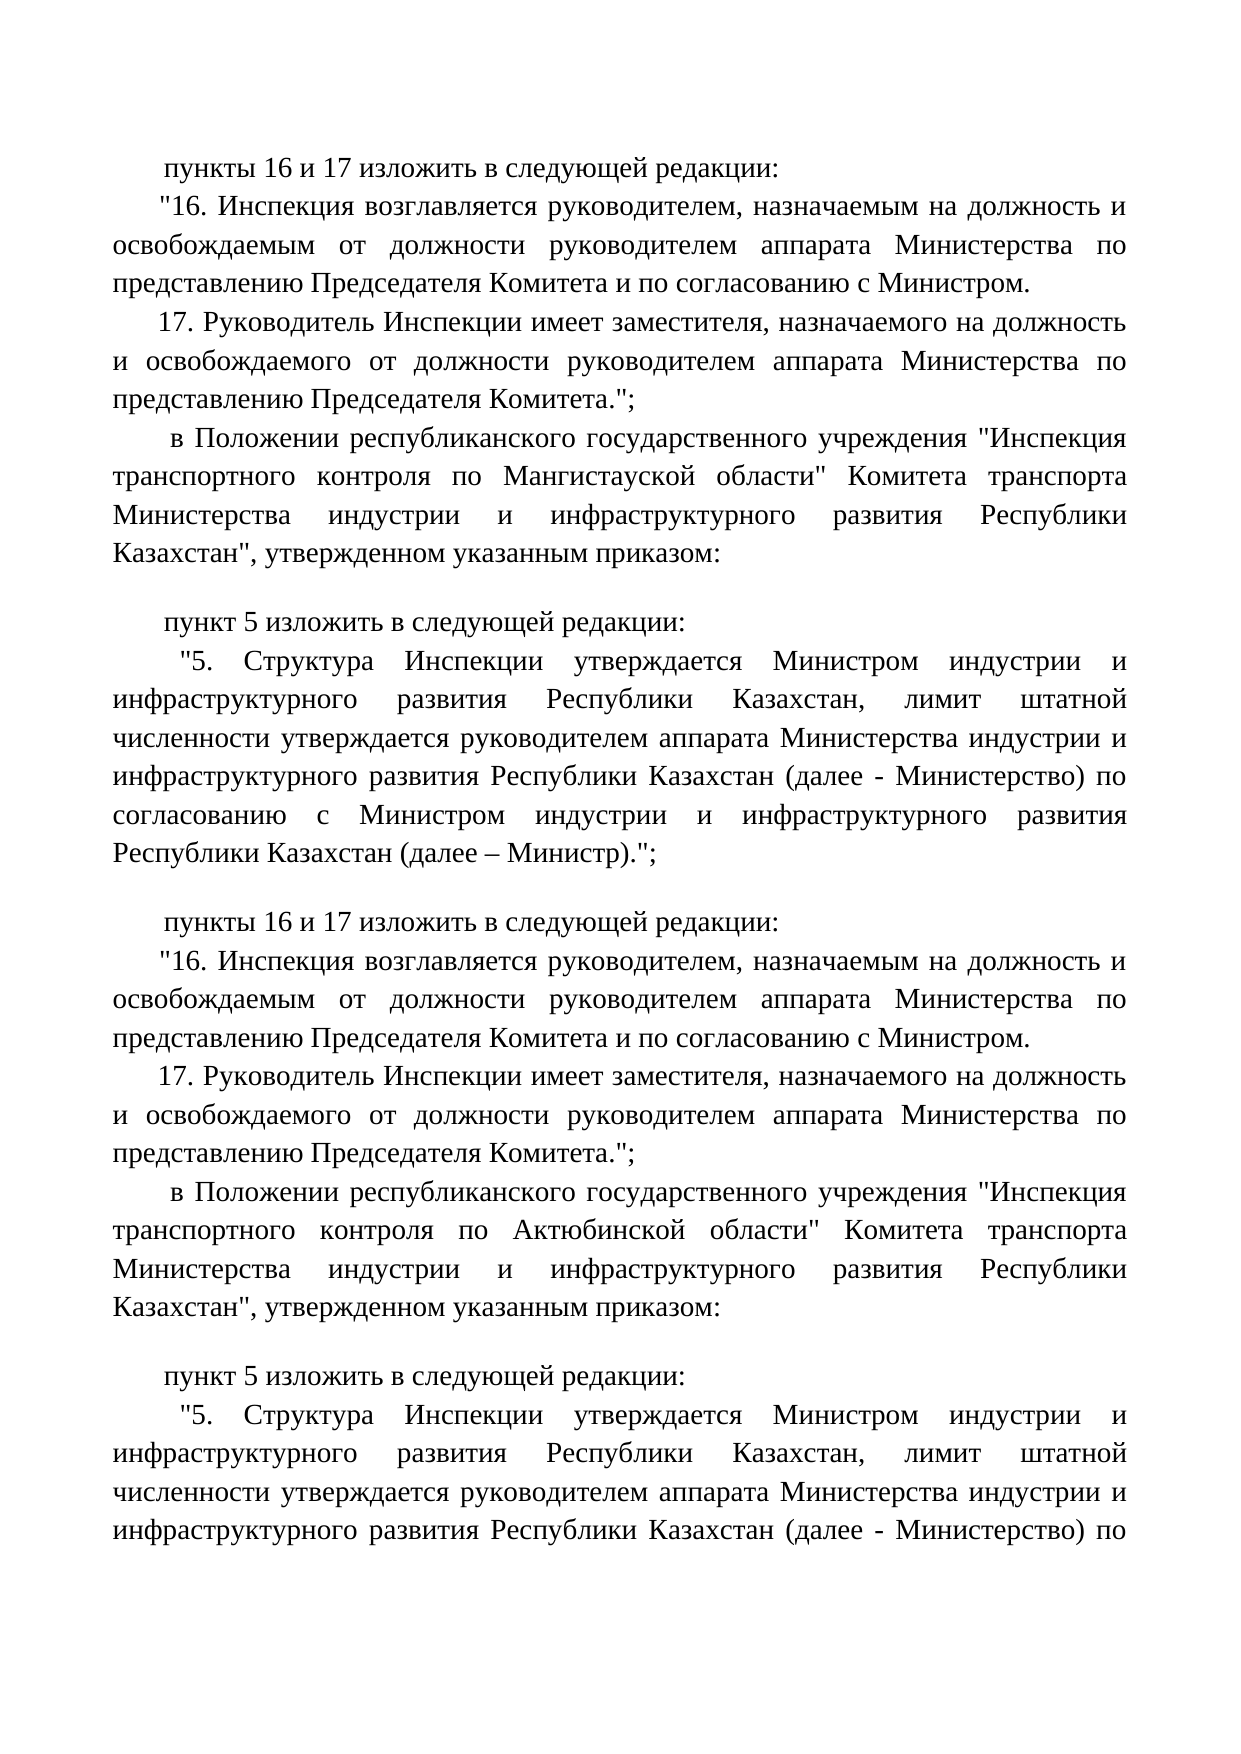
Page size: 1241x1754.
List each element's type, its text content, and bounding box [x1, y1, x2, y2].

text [112, 1397, 1128, 1546]
text 17. Руководитель Инспекции имеет заместителя, назначаемого на должность и освобождаемого от должности руководителем аппарата Министерства по представлению Председателя Комитета."; [112, 1058, 1128, 1169]
text в Положении республиканского государственного учреждения "Инспекция транспортного контроля по Актюбинской области" Комитета транспорта Министерства индустрии и инфраструктурного развития Республики Казахстан", утвержденном указанным приказом: [112, 1174, 1128, 1323]
text пункт 5 изложить в следующей редакции: [112, 604, 1128, 638]
text пункты 16 и 17 изложить в следующей редакции: [112, 150, 1128, 183]
text пункты 16 и 17 изложить в следующей редакции: [112, 904, 1128, 938]
text в Положении республиканского государственного учреждения "Инспекция транспортного контроля по Мангистауской области" Комитета транспорта Министерства индустрии и инфраструктурного развития Республики Казахстан", утвержденном указанным приказом: [112, 420, 1128, 569]
text пункт 5 изложить в следующей редакции: [112, 1358, 1128, 1392]
text "16. Инспекция возглавляется руководителем, назначаемым на должность и освобождаемым от должности руководителем аппарата Министерства по представлению Председателя Комитета и по согласованию с Министром. [112, 188, 1128, 299]
text 17. Руководитель Инспекции имеет заместителя, назначаемого на должность и освобождаемого от должности руководителем аппарата Министерства по представлению Председателя Комитета."; [112, 304, 1128, 415]
text "16. Инспекция возглавляется руководителем, назначаемым на должность и освобождаемым от должности руководителем аппарата Министерства по представлению Председателя Комитета и по согласованию с Министром. [112, 943, 1128, 1053]
